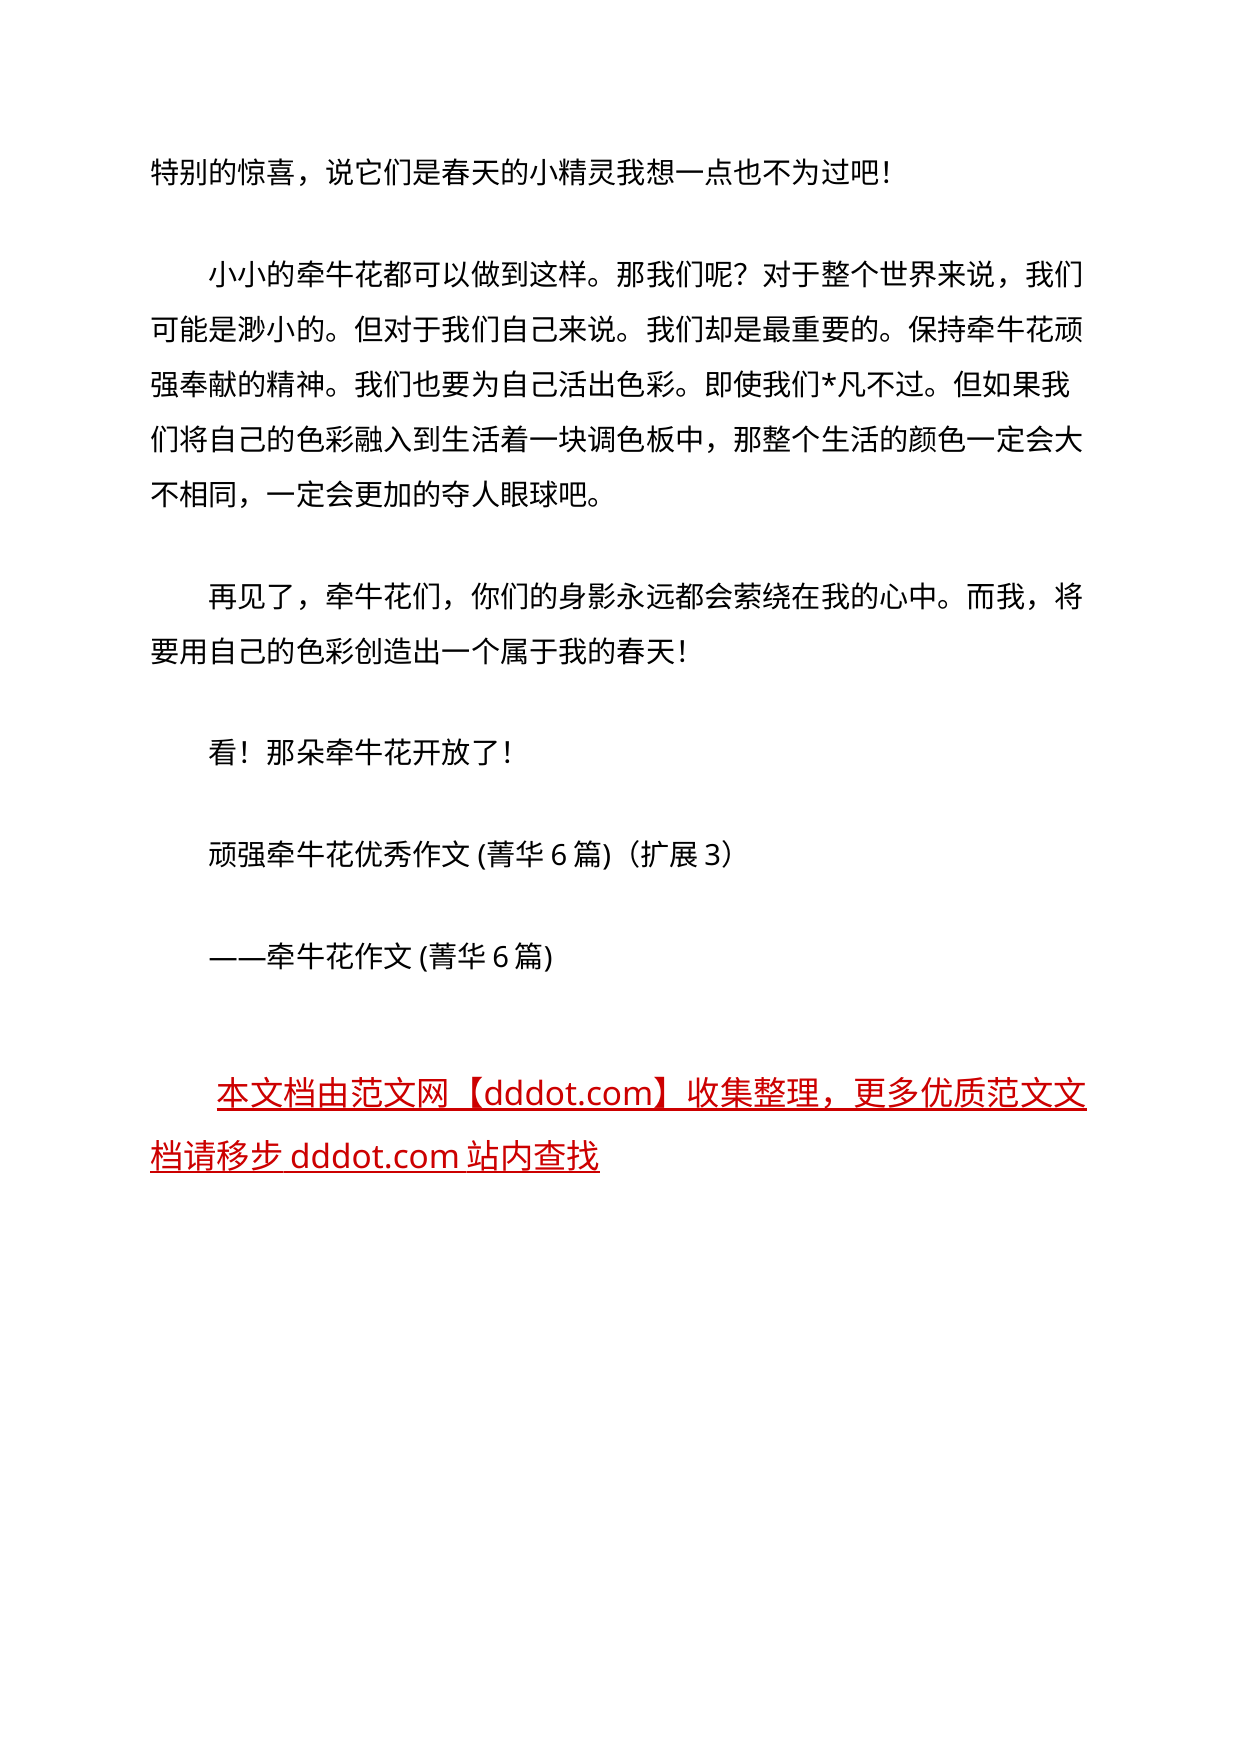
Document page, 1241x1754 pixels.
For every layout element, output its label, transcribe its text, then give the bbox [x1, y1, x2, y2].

text 再见了，牵牛花们，你们的身影永远都会萦绕在我的心中。而我，将要用自己的色彩创造出一个属于我的春天！ [150, 573, 1090, 670]
text 小小的牵牛花都可以做到这样。那我们呢？对于整个世界来说，我们可能是渺小的。但对于我们自己来说。我们却是最重要的。保持牵牛花顽强奉献的精神。我们也要为自己活出色彩。即使我们*凡不过。但如果我们将自己的色彩融入到生活着一块调色板中，那整个生活的颜色一定会大不相同，一定会更加的夺人眼球吧。 [150, 252, 1090, 514]
text ——牵牛花作文 (菁华6篇) [150, 934, 1090, 976]
text 本文档由范文网【dddot.com】收集整理，更多优质范文文档请移步dddot.com站内查找 [150, 1067, 1090, 1178]
text 顽强牵牛花优秀作文 (菁华6篇)（扩展3） [150, 832, 1090, 874]
text 看！那朵牵牛花开放了！ [150, 730, 1090, 772]
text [150, 150, 1090, 192]
